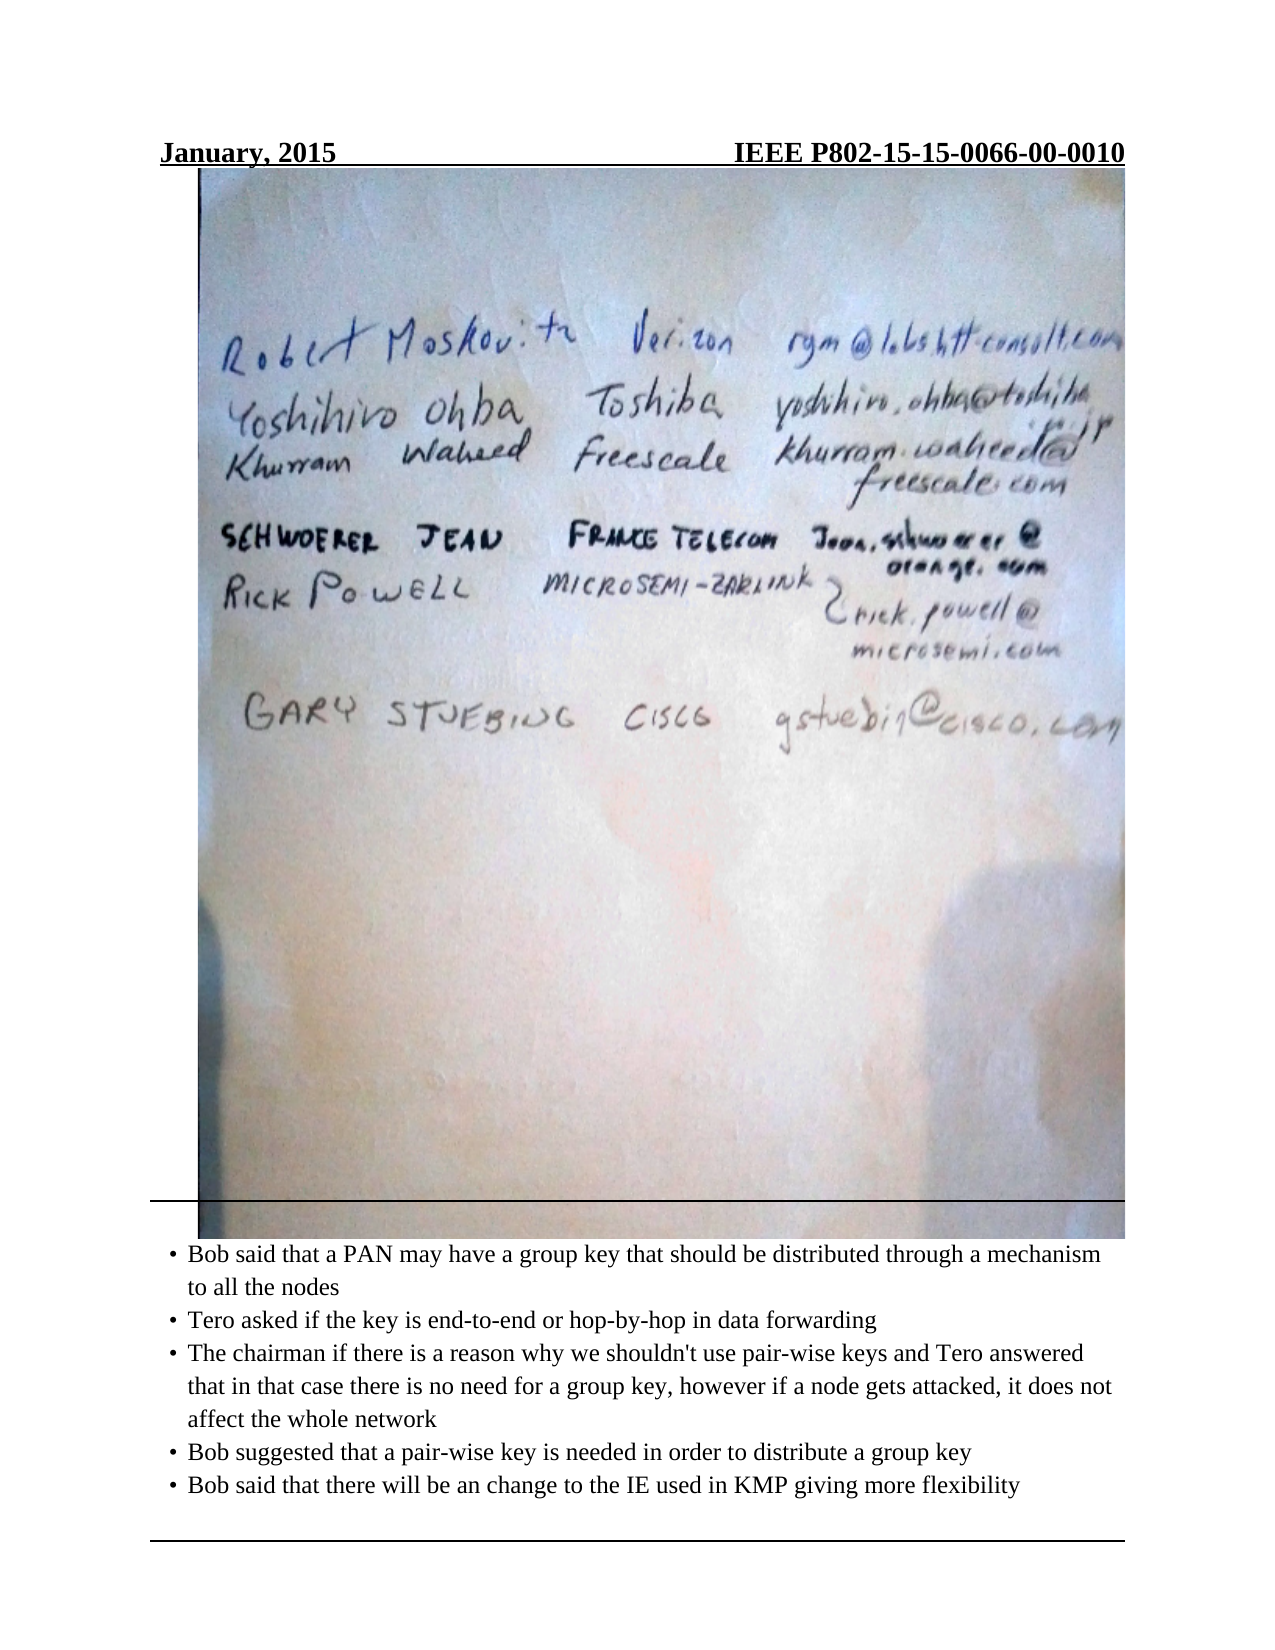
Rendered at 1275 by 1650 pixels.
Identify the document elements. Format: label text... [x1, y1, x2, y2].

list The chairman if there is a reason why we shouldn't use pair-wise keys and Tero answered that in that case there is no need for a group key, however if a node gets attacked, it does not affect the whole network [169, 1338, 1125, 1433]
list Bob said that there will be an change to the IE used in KMP giving more flexibility [169, 1470, 1125, 1499]
list Bob suggested that a pair-wise key is needed in order to distribute a group key [169, 1437, 1125, 1466]
list Tero asked if the key is end-to-end or hop-by-hop in data forwarding [169, 1305, 1125, 1334]
list Bob said that a PAN may have a group key that should be distributed through a mechanism to all the nodes [169, 1239, 1125, 1301]
